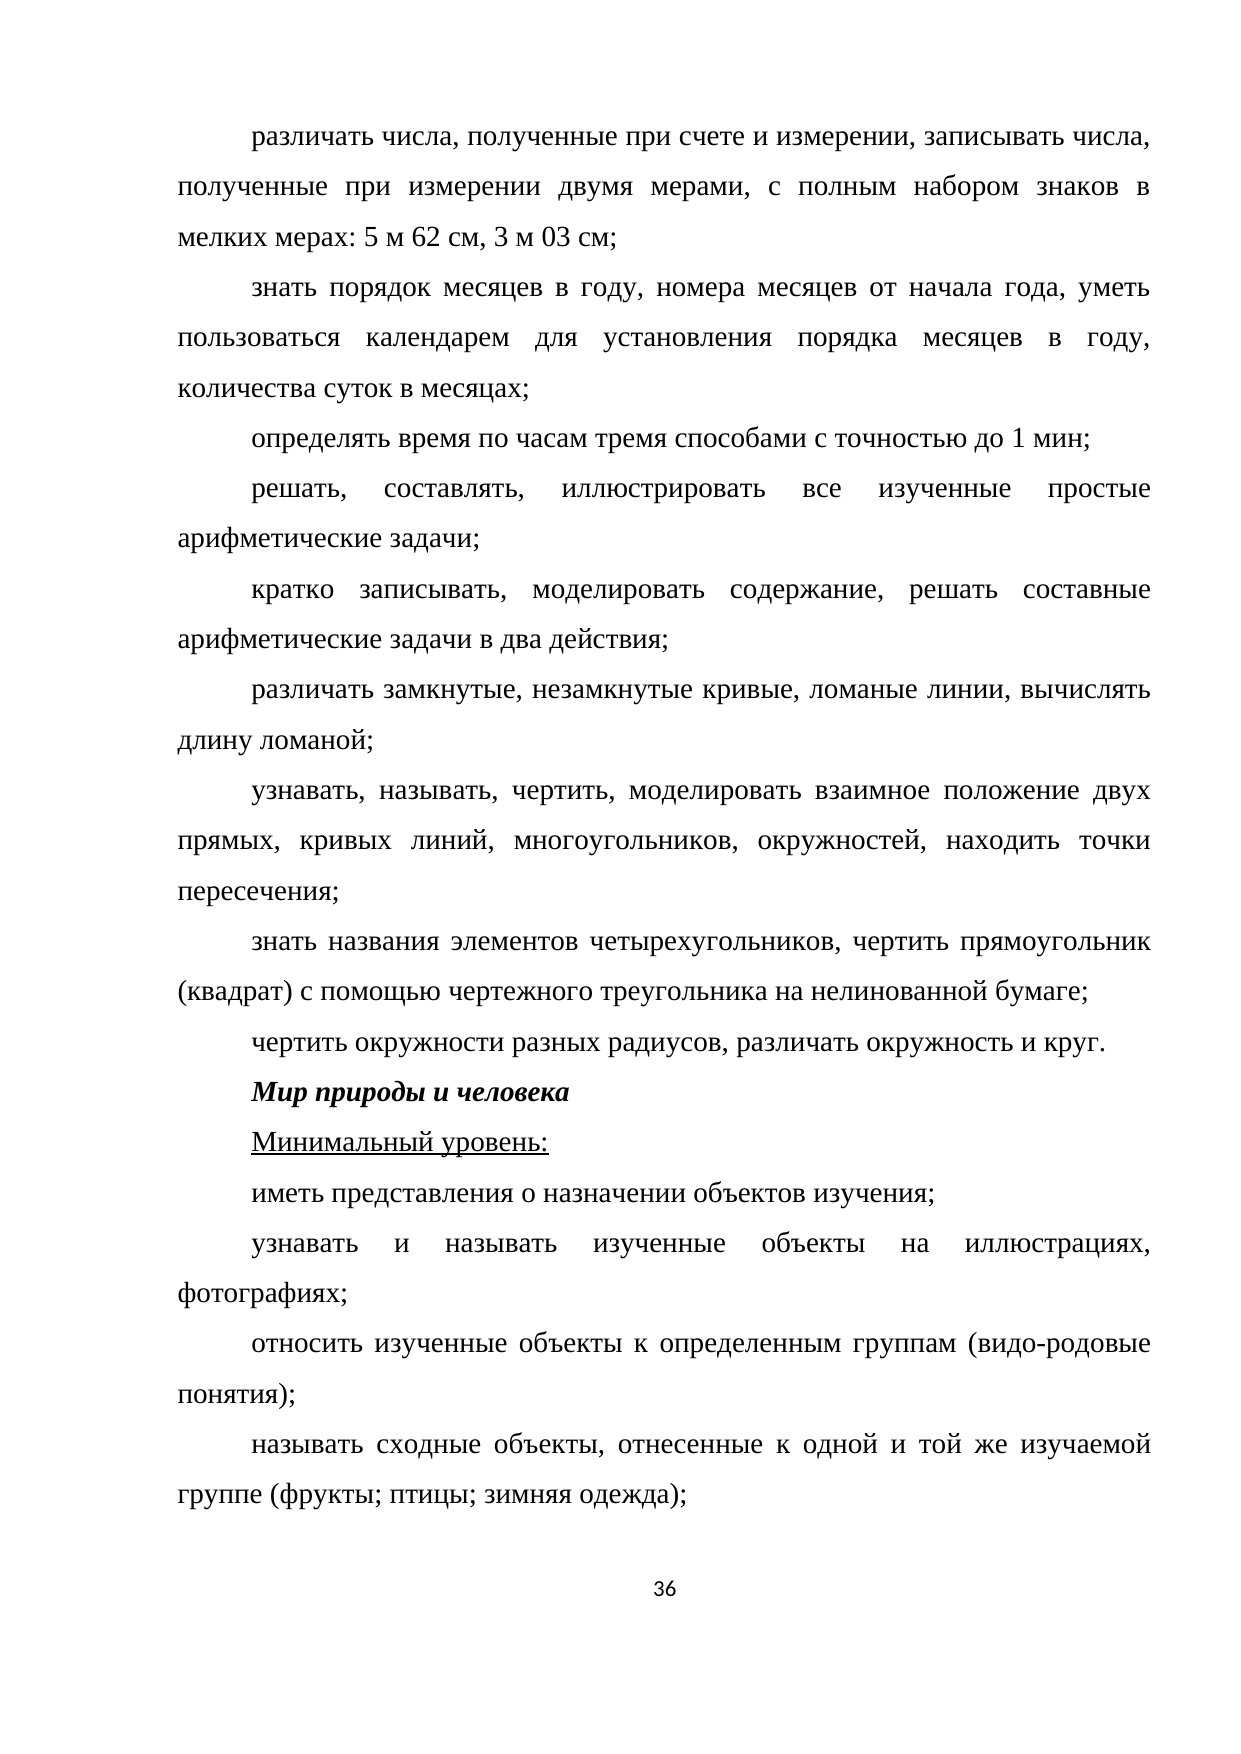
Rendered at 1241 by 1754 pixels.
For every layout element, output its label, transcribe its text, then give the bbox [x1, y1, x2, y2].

text Мир природы и человека [177, 1074, 1152, 1108]
text различать числа, полученные при счете и измерении, записывать числа, полученные при измерении двумя мерами, с полным набором знаков в мелких мерах: 5 м 62 см, 3 м 03 см; [177, 118, 1152, 252]
text называть сходные объекты, отнесенные к одной и той же изучаемой группе (фрукты; птицы; зимняя одежда); [177, 1426, 1152, 1510]
text определять время по часам тремя способами с точностью до 1 мин; [177, 420, 1152, 453]
text чертить окружности разных радиусов, различать окружность и круг. [177, 1024, 1152, 1057]
text узнавать и называть изученные объекты на иллюстрациях, фотографиях; [177, 1225, 1152, 1309]
text различать замкнутые, незамкнутые кривые, ломаные линии, вычислять длину ломаной; [177, 672, 1152, 755]
text узнавать, называть, чертить, моделировать взаимное положение двух прямых, кривых линий, многоугольников, окружностей, находить точки пересечения; [177, 772, 1152, 906]
text иметь представления о назначении объектов изучения; [177, 1175, 1152, 1208]
text относить изученные объекты к определенным группам (видо-родовые понятия); [177, 1326, 1152, 1409]
text Минимальный уровень: [177, 1124, 1152, 1158]
text кратко записывать, моделировать содержание, решать составные арифметические задачи в два действия; [177, 571, 1152, 655]
text знать порядок месяцев в году, номера месяцев от начала года, уметь пользоваться календарем для установления порядка месяцев в году, количества суток в месяцах; [177, 269, 1152, 403]
text знать названия элементов четырехугольников, чертить прямоугольник (квадрат) с помощью чертежного треугольника на нелинованной бумаге; [177, 923, 1152, 1007]
text решать, составлять, иллюстрировать все изученные простые арифметические задачи; [177, 470, 1152, 554]
